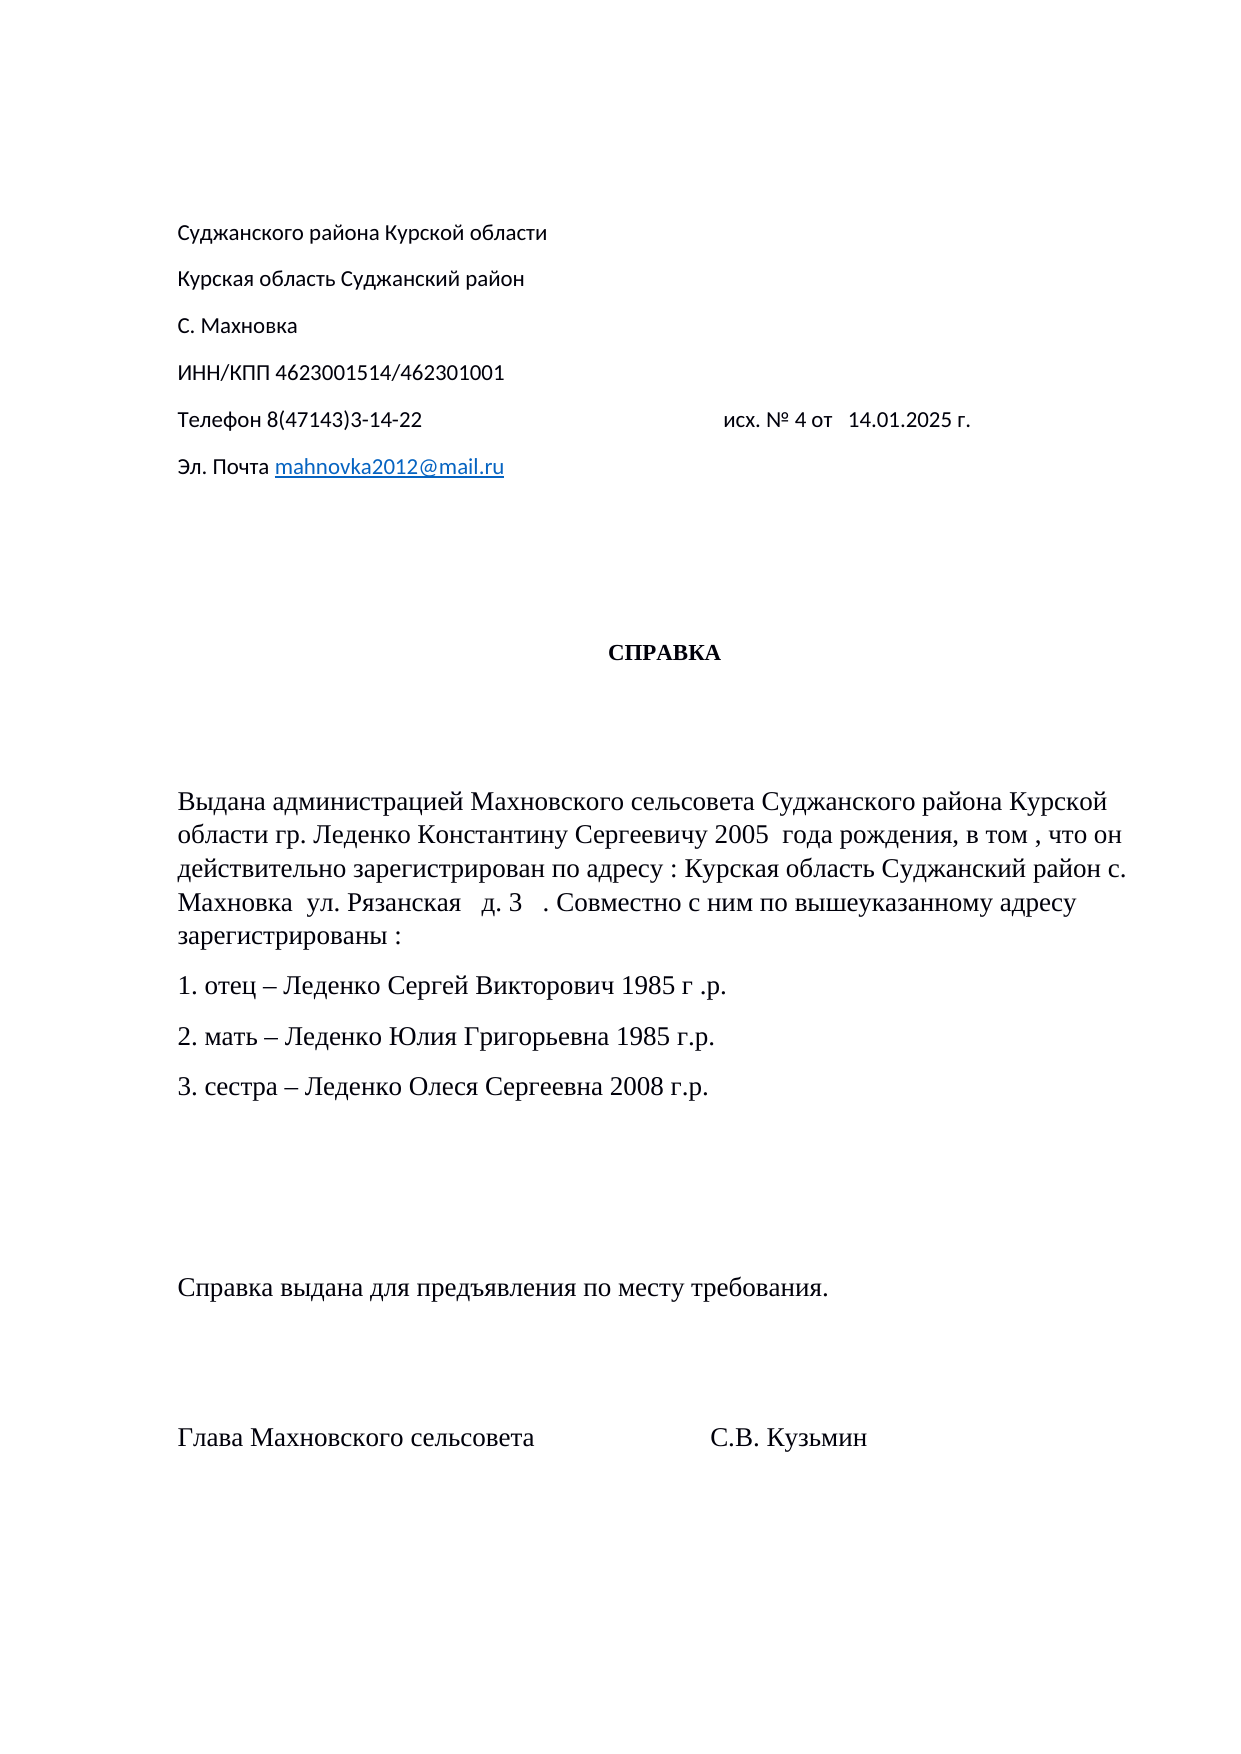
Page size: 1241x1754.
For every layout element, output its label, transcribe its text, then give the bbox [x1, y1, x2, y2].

text С. Махновка [177, 311, 1152, 339]
text 2. мать – Леденко Юлия Григорьевна 1985 г.р. [177, 1019, 1152, 1051]
text СПРАВКА [177, 639, 1152, 666]
text Эл. Почта mahnovka2012@mail.ru [177, 452, 1152, 480]
text ИНН/КПП 4623001514/462301001 [177, 358, 1152, 386]
text Суджанского района Курской области [177, 218, 1152, 246]
text 3. сестра – Леденко Олеся Сергеевна 2008 г.р. [177, 1070, 1152, 1101]
text Курская область Суджанский район [177, 264, 1152, 292]
text Справка выдана для предъявления по месту требования. [177, 1271, 1152, 1302]
text Выдана администрацией Махновского сельсовета Суджанского района Курской области гр. Леденко Константину Сергеевичу 2005 года рождения, в том , что он действительно зарегистрирован по адресу : Курская область Суджанский район с. Махновка ул. Рязанская д. 3 . Совместно с ним по вышеуказанному адресу зарегистрированы : [177, 785, 1152, 950]
text Телефон 8(47143)3-14-22 исх. № 4 от 14.01.2025 г. [177, 405, 1152, 433]
text Глава Махновского сельсовета С.В. Кузьмин [177, 1421, 1152, 1452]
text 1. отец – Леденко Сергей Викторович 1985 г .р. [177, 969, 1152, 1001]
